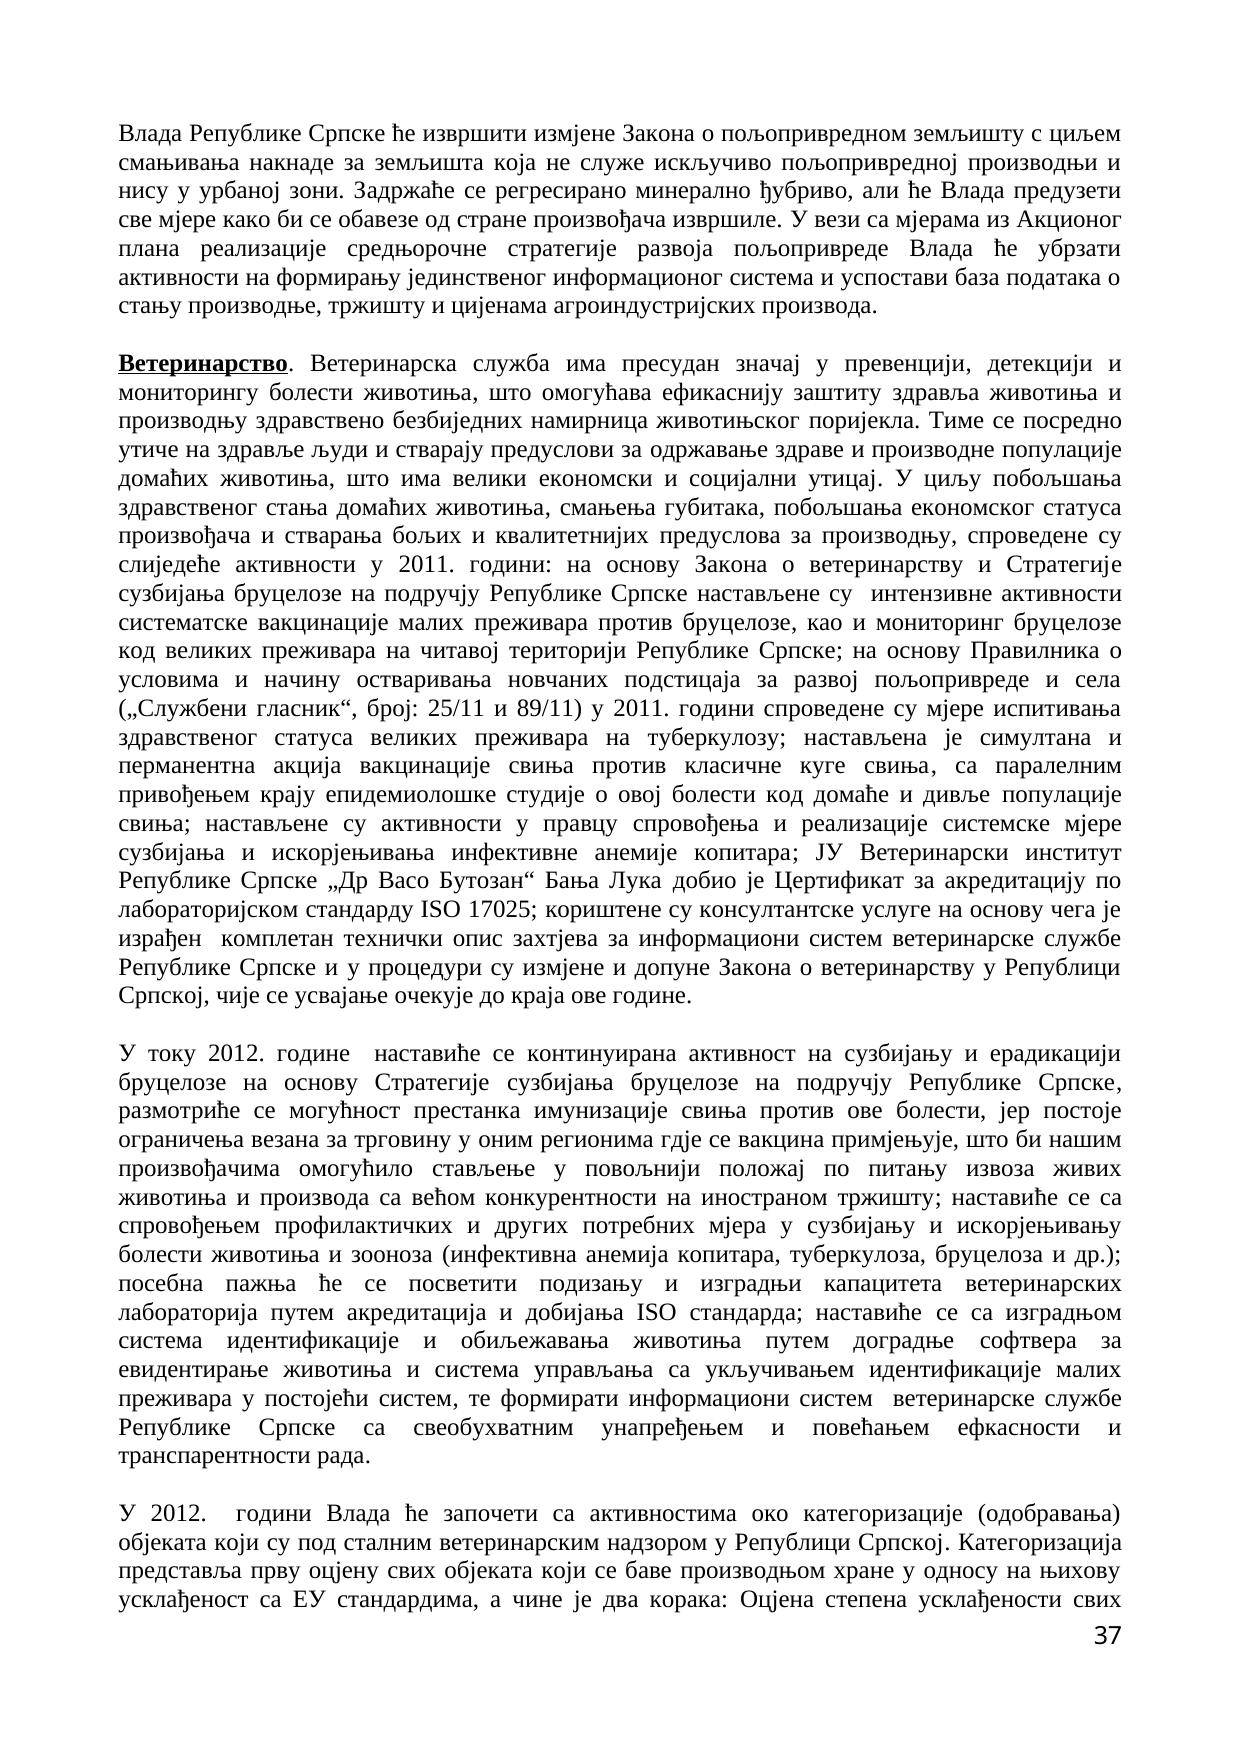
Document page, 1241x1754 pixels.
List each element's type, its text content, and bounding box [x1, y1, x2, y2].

text Влада Републике Српске ће извршити измјене Закона о пољопривредном земљишту с циљем смањивања накнаде за земљишта која не служе искључиво пољопривредној производњи и нису у урбаној зони. Задржаће се регресирано минерално ђубриво, али ће Влада предузети све мјере како би се обавезе од стране произвођача извршиле. У вези са мјерама из Акционог плана реализације средњорочне стратегије развоја пољопривреде Влада ће убрзати активности на формирању јединственог информационог система и успостави база података о стању производње, тржишту и цијенама агроиндустријских производа. [118, 118, 1122, 319]
text Ветеринарство. Ветеринарска служба има пресудан значај у превенцији, детекцији и мониторингу болести животиња, што омогућава ефикаснију заштиту здравља животиња и производњу здравствено безбиједних намирница животињског поријекла. Тиме се посредно утиче на здравље људи и стварају предуслови за одржавање здраве и производне популације домаћих животиња, што има велики економски и социјални утицај. У циљу побољшања здравственог стања домаћих животиња, смањења губитака, побољшања економског статуса произвођача и стварања бољих и квалитетнијих предуслова за производњу, спроведене су слиједеће активности у 2011. години: на основу Закона о ветеринарству и Стратегије сузбијања бруцелозе на подручју Републике Српске настављене су интензивне активности систематске вакцинације малих преживара против бруцелозе, као и мониторинг бруцелозе код великих преживара на читавој територији Републике Српске; на основу Правилника о условима и начину остваривања новчаних подстицаја за развој пољопривреде и села („Службени гласник“, број: 25/11 и 89/11) у 2011. години спроведене су мјере испитивања здравственог статуса великих преживара на туберкулозу; настављена је симултана и перманентна акција вакцинације свиња против класичне куге свиња, са паралелним привођењем крају епидемиолошке студије о овој болести код домаће и дивље популације свиња; настављене су активности у правцу спровођења и реализације системске мјере сузбијања и искорјењивања инфективне анемије копитара; ЈУ Ветеринарски институт Републике Српске „Др Васо Бутозан“ Бања Лука добио је Цертификат за акредитацију по лабораторијском стандарду ISO 17025; кориштене су консултантске услуге на основу чега је израђен комплетан технички опис захтјева за информациони систем ветеринарске службе Републике Српске и у процедури су измјене и допуне Закона о ветеринарству у Републици Српској, чије се усвајање очекује до краја ове године. [118, 348, 1122, 1009]
text У току 2012. године наставиће се континуирана активност на сузбијању и ерадикацији бруцелозе на основу Стратегије сузбијања бруцелозе на подручју Републике Српске, размотриће се могућност престанка имунизације свиња против ове болести, јер постоје ограничења везана за трговину у оним регионима гдје се вакцина примјењује, што би нашим произвођачима омогућило стављење у повољнији положај по питању извоза живих животиња и производа са већом конкурентности на иностраном тржишту; наставиће се са спровођењем профилактичких и других потребних мјера у сузбијању и искорјењивању болести животиња и зооноза (инфективна анемија копитара, туберкулоза, бруцелоза и др.); посебна пажња ће се посветити подизању и изградњи капацитета ветеринарских лабораторија путем акредитација и добијања ISO стандарда; наставиће се са изградњом система идентификације и обиљежавања животиња путем доградње софтвера за евидентирање животиња и система управљања са укључивањем идентификације малих преживара у постојећи систем, те формирати информациони систем ветеринарске службе Републике Српске са свеобухватним унапређењем и повећањем ефкасности и транспарентности рада. [118, 1038, 1122, 1469]
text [118, 1498, 1122, 1613]
